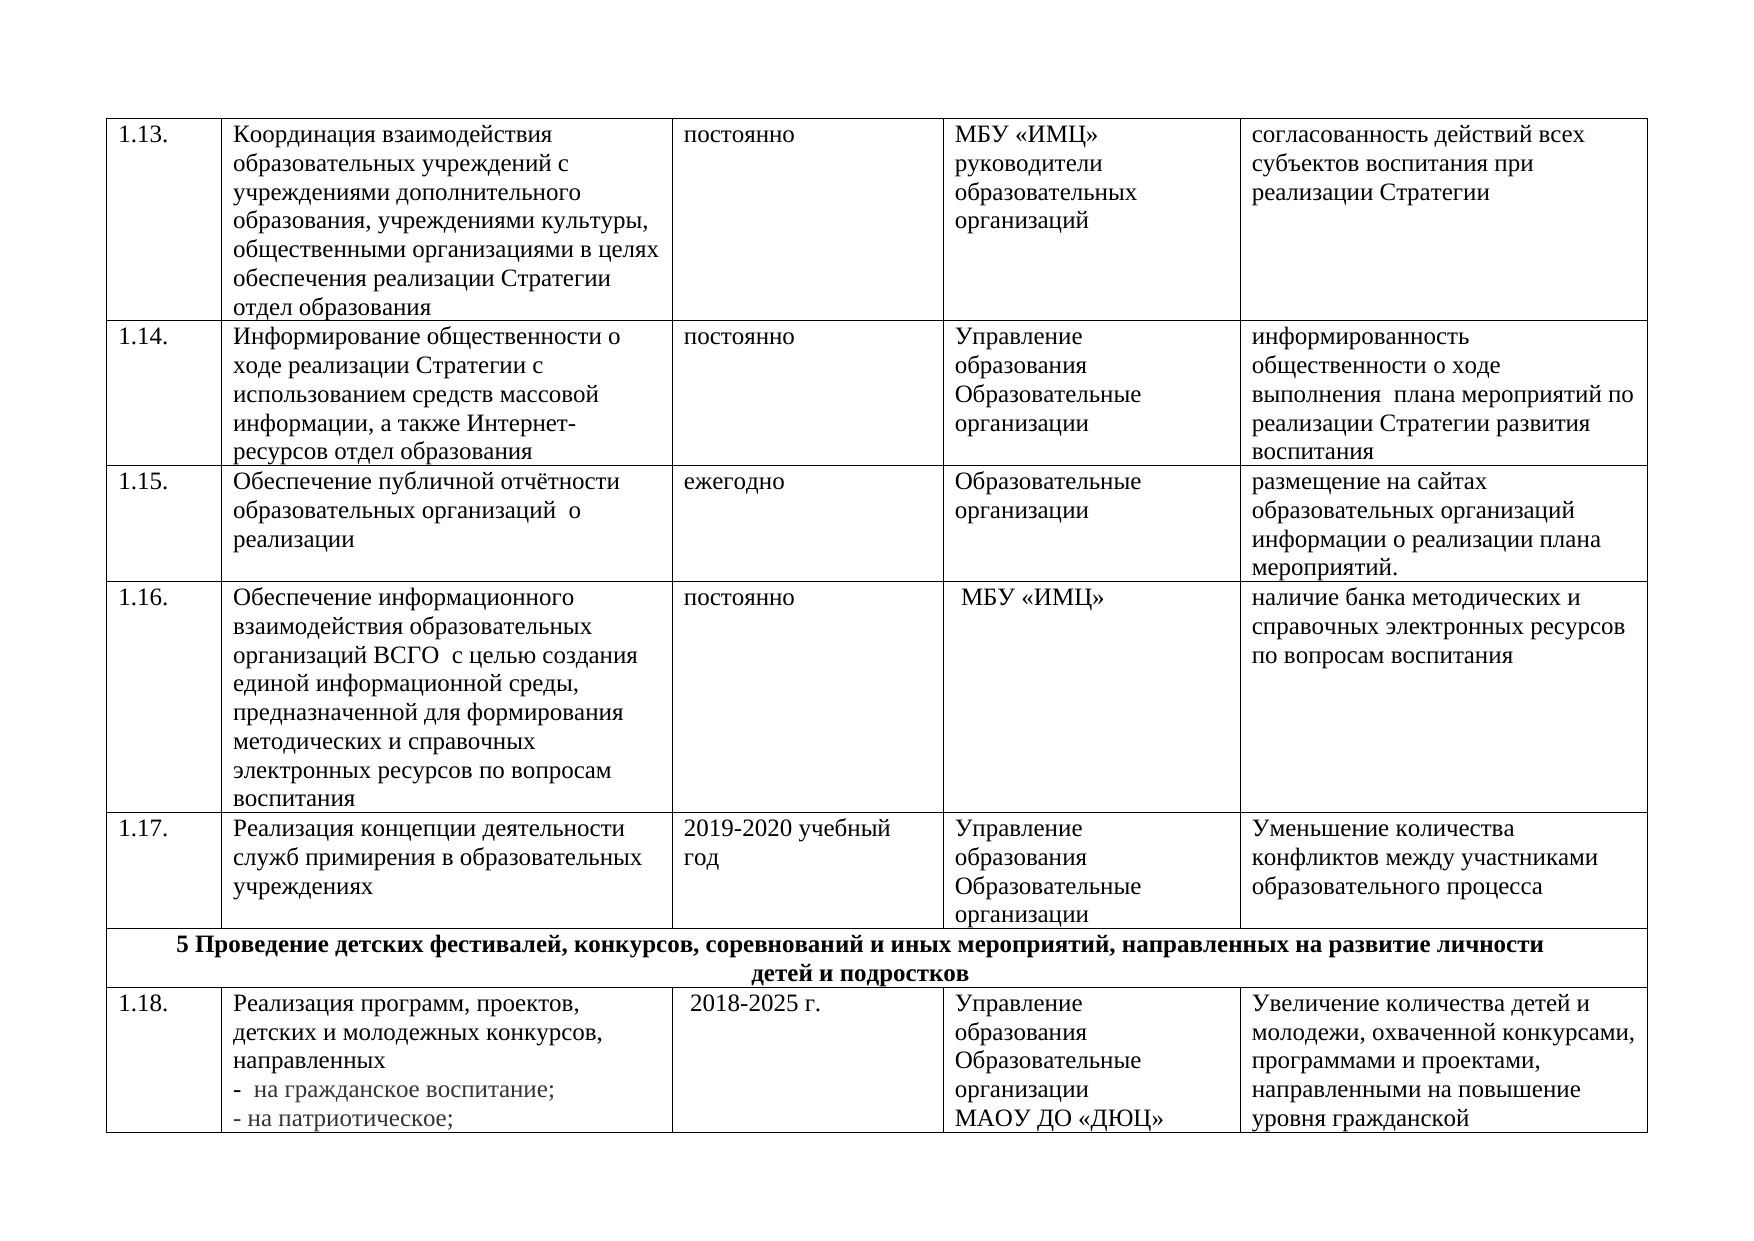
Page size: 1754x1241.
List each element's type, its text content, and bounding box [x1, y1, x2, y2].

table_cell согласованность действий всех субъектов воспитания при реализации Стратегии [1241, 119, 1647, 320]
table_cell 2018-2025 г. [673, 988, 943, 1132]
table_cell 1.16. [107, 582, 221, 812]
table_cell Обеспечение информационного взаимодействия образовательных организаций ВСГО с целью создания единой информационной среды, предназначенной для формирования методических и справочных электронных ресурсов по вопросам воспитания [222, 582, 672, 812]
table_cell постоянно [673, 119, 943, 320]
table_cell Управление образования Образовательные организации [944, 813, 1240, 928]
table_cell Обеспечение публичной отчётности образовательных организаций о реализации [222, 466, 672, 581]
table_cell Образовательные организации [944, 466, 1240, 581]
table_cell информированность общественности о ходе выполнения плана мероприятий по реализации Стратегии развития воспитания [1241, 321, 1647, 465]
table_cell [1241, 988, 1647, 1132]
table_cell 1.15. [107, 466, 221, 581]
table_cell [944, 119, 1240, 320]
table_cell Координация взаимодействия образовательных учреждений с учреждениями дополнительного образования, учреждениями культуры, общественными организациями в целях обеспечения реализации Стратегии отдел образования [222, 119, 672, 320]
table_cell Управление образования Образовательные организации [944, 321, 1240, 465]
table_cell 1.13. [107, 119, 221, 320]
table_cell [944, 988, 1240, 1132]
table_cell 5 Проведение детских фестивалей, конкурсов, соревнований и иных мероприятий, направленных на развитие личности детей и подростков [107, 929, 1647, 987]
table_cell постоянно [673, 582, 943, 812]
table_cell 1.14. [107, 321, 221, 465]
table_cell МБУ «ИМЦ» [944, 582, 1240, 812]
table_cell Уменьшение количества конфликтов между участниками образовательного процесса [1241, 813, 1647, 928]
table_cell постоянно [673, 321, 943, 465]
table_cell 1.18. [107, 988, 221, 1132]
table_cell 2019-2020 учебный год [673, 813, 943, 928]
table_cell наличие банка методических и справочных электронных ресурсов по вопросам воспитания [1241, 582, 1647, 812]
table_cell Информирование общественности о ходе реализации Стратегии с использованием средств массовой информации, а также Интернет-ресурсов отдел образования [222, 321, 672, 465]
table_cell Реализация концепции деятельности служб примирения в образовательных учреждениях [222, 813, 672, 928]
table_cell размещение на сайтах образовательных организаций информации о реализации плана мероприятий. [1241, 466, 1647, 581]
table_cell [222, 988, 672, 1132]
table_cell 1.17. [107, 813, 221, 928]
table_cell ежегодно [673, 466, 943, 581]
